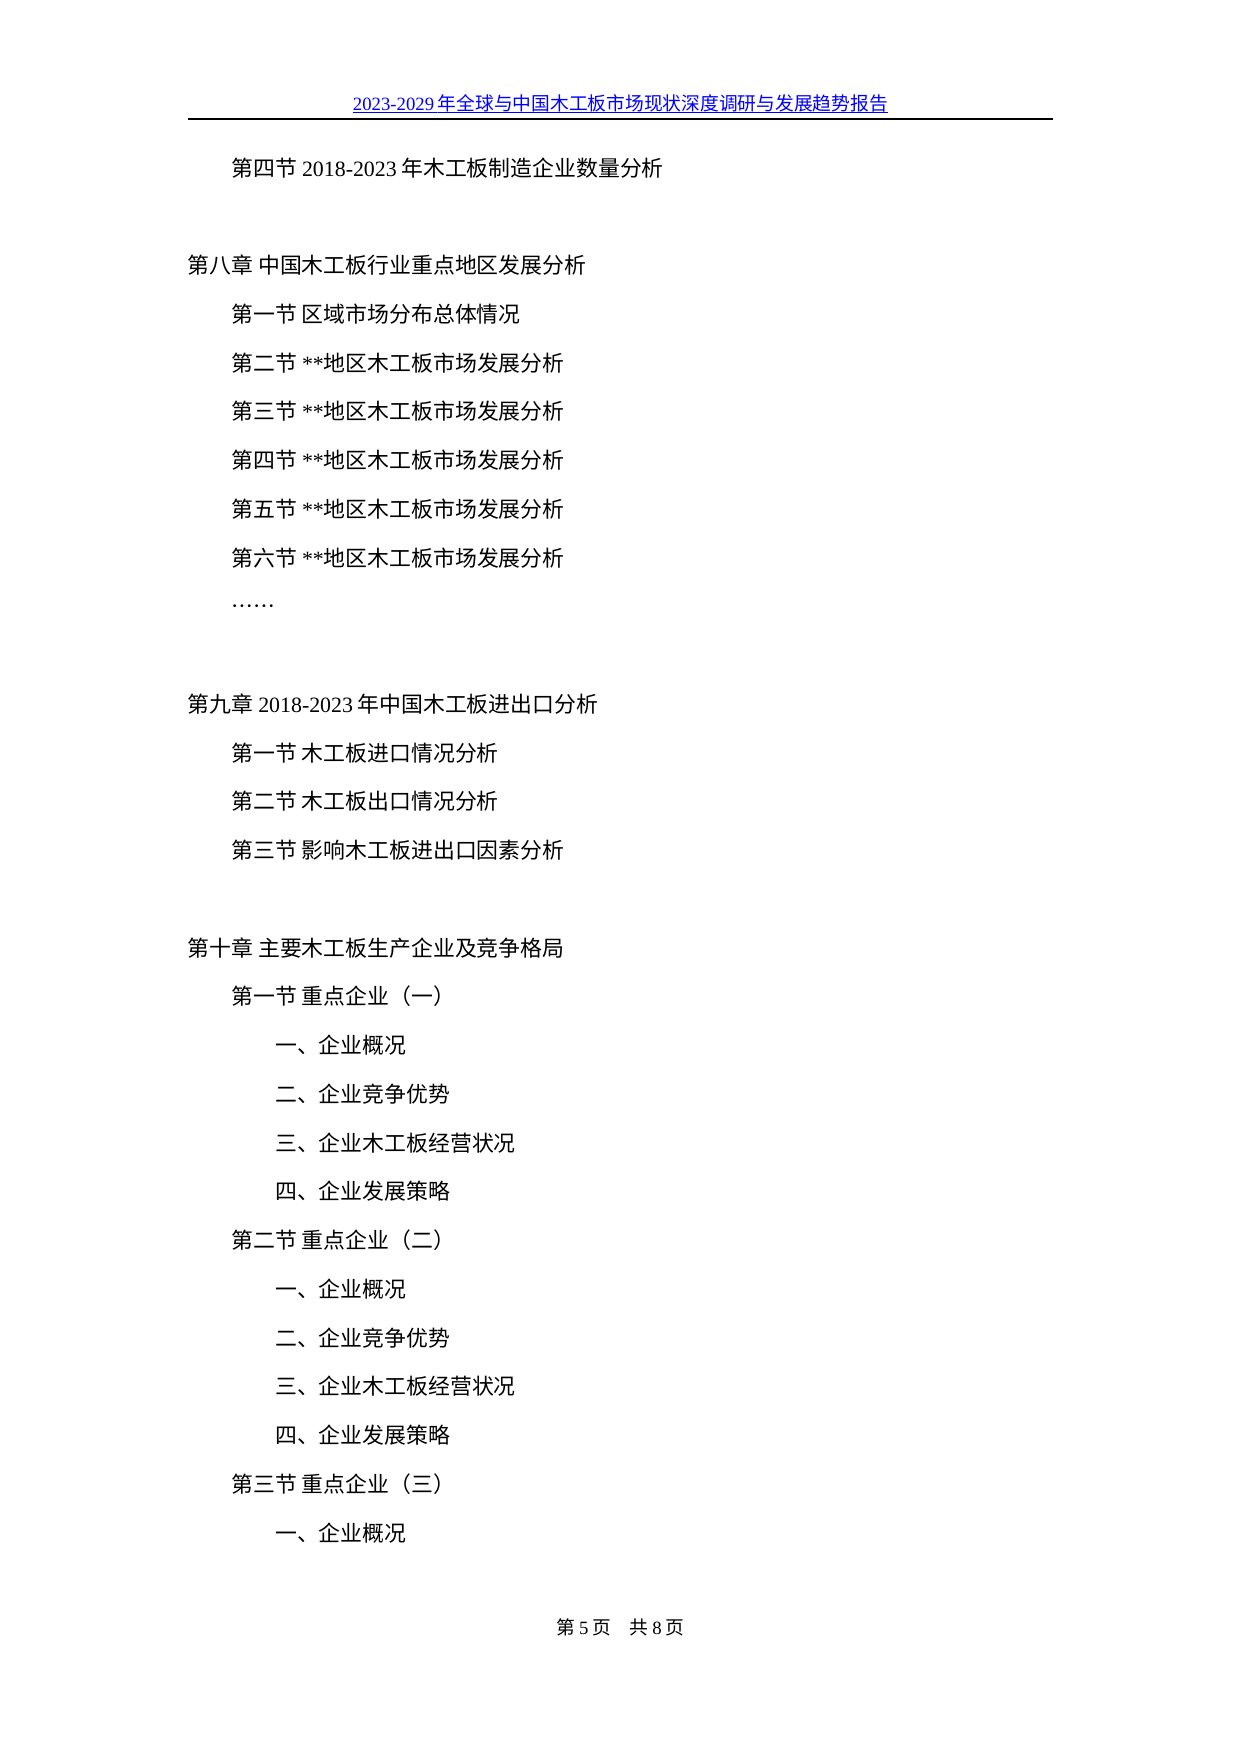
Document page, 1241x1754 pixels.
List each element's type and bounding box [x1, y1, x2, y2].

text [187, 150, 1053, 1548]
